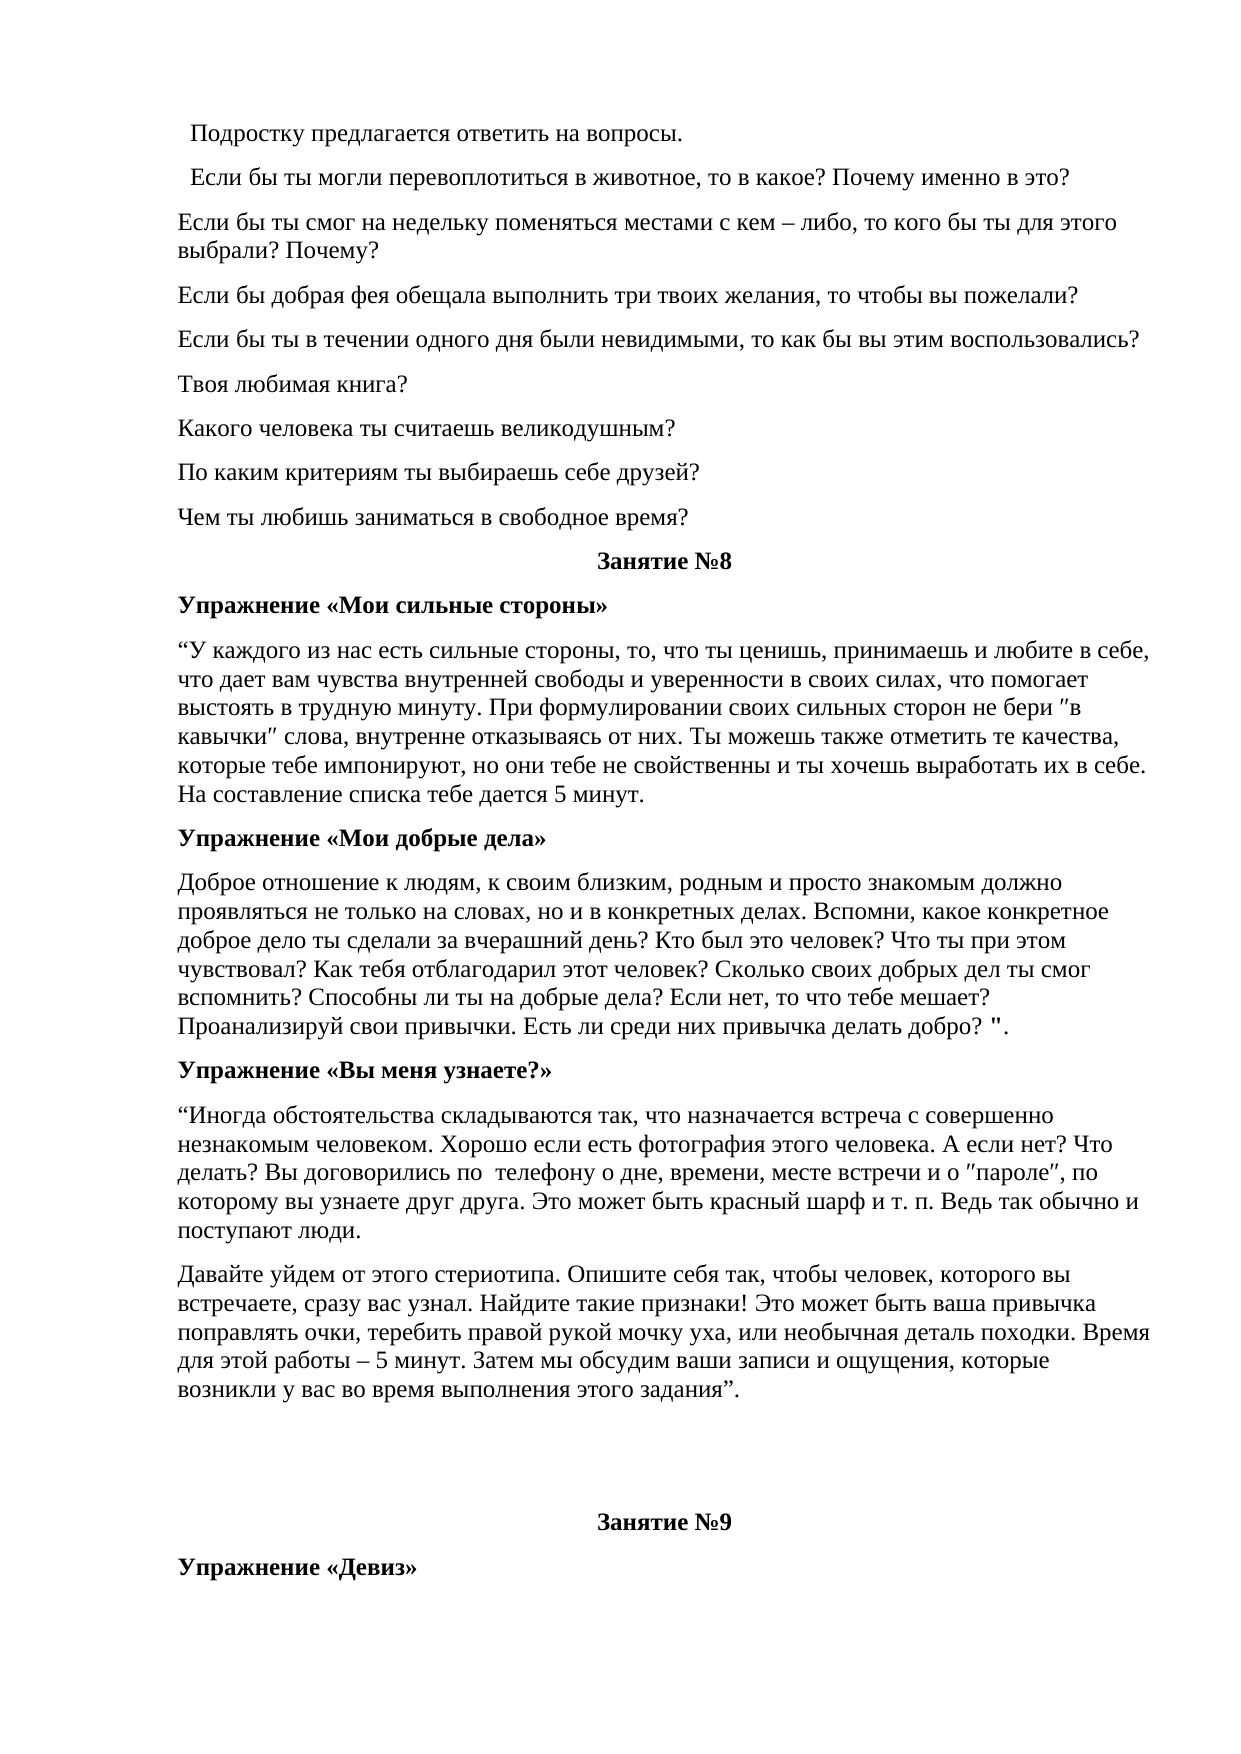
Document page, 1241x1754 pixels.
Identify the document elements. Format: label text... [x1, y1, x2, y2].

text Занятие №9 [177, 1507, 1152, 1536]
text “Иногда обстоятельства складываются так, что назначается встреча с совершенно незнакомым человеком. Хорошо если есть фотография этого человека. А если нет? Что делать? Вы договорились по телефону о дне, времени, месте встречи и о ″пароле″, по которому вы узнаете друг друга. Это может быть красный шарф и т. п. Ведь так обычно и поступают люди. [177, 1100, 1152, 1244]
text Занятие №8 [177, 546, 1152, 575]
text Какого человека ты считаешь великодушным? [177, 413, 1152, 442]
text Упражнение «Девиз» [177, 1552, 1152, 1581]
text Упражнение «Мои добрые дела» [177, 823, 1152, 852]
text Если бы ты могли перевоплотиться в животное, то в какое? Почему именно в это? [177, 162, 1152, 191]
text Доброе отношение к людям, к своим близким, родным и просто знакомым должно проявляться не только на словах, но и в конкретных делах. Вспомни, какое конкретное доброе дело ты сделали за вчерашний день? Кто был это человек? Что ты при этом чувствовал? Как тебя отблагодарил этот человек? Сколько своих добрых дел ты смог вспомнить? Способны ли ты на добрые дела? Если нет, то что тебе мешает? Проанализируй свои привычки. Есть ли среди них привычка делать добро? ". [177, 867, 1152, 1040]
text По каким критериям ты выбираешь себе друзей? [177, 457, 1152, 486]
text Если бы ты смог на недельку поменяться местами с кем – либо, то кого бы ты для этого выбрали? Почему? [177, 207, 1152, 264]
text Упражнение «Вы меня узнаете?» [177, 1056, 1152, 1084]
text Твоя любимая книга? [177, 369, 1152, 397]
text Если бы ты в течении одного дня были невидимыми, то как бы вы этим воспользовались? [177, 324, 1152, 353]
text Давайте уйдем от этого стериотипа. Опишите себя так, чтобы человек, которого вы встречаете, сразу вас узнал. Найдите такие признаки! Это может быть ваша привычка поправлять очки, теребить правой рукой мочку уха, или необычная деталь походки. Время для этой работы – 5 минут. Затем мы обсудим ваши записи и ощущения, которые возникли у вас во время выполнения этого задания”. [177, 1259, 1152, 1403]
text Если бы добрая фея обещала выполнить три твоих желания, то чтобы вы пожелали? [177, 280, 1152, 309]
text Чем ты любишь заниматься в свободное время? [177, 502, 1152, 531]
text Упражнение «Мои сильные стороны» [177, 591, 1152, 619]
text Подростку предлагается ответить на вопросы. [177, 118, 1152, 147]
text “У каждого из нас есть сильные стороны, то, что ты ценишь, принимаешь и любите в себе, что дает вам чувства внутренней свободы и уверенности в своих силах, что помогает выстоять в трудную минуту. При формулировании своих сильных сторон не бери ″в кавычки″ слова, внутренне отказываясь от них. Ты можешь также отметить те качества, которые тебе импонируют, но они тебе не свойственны и ты хочешь выработать их в себе. На составление списка тебе дается 5 минут. [177, 635, 1152, 807]
